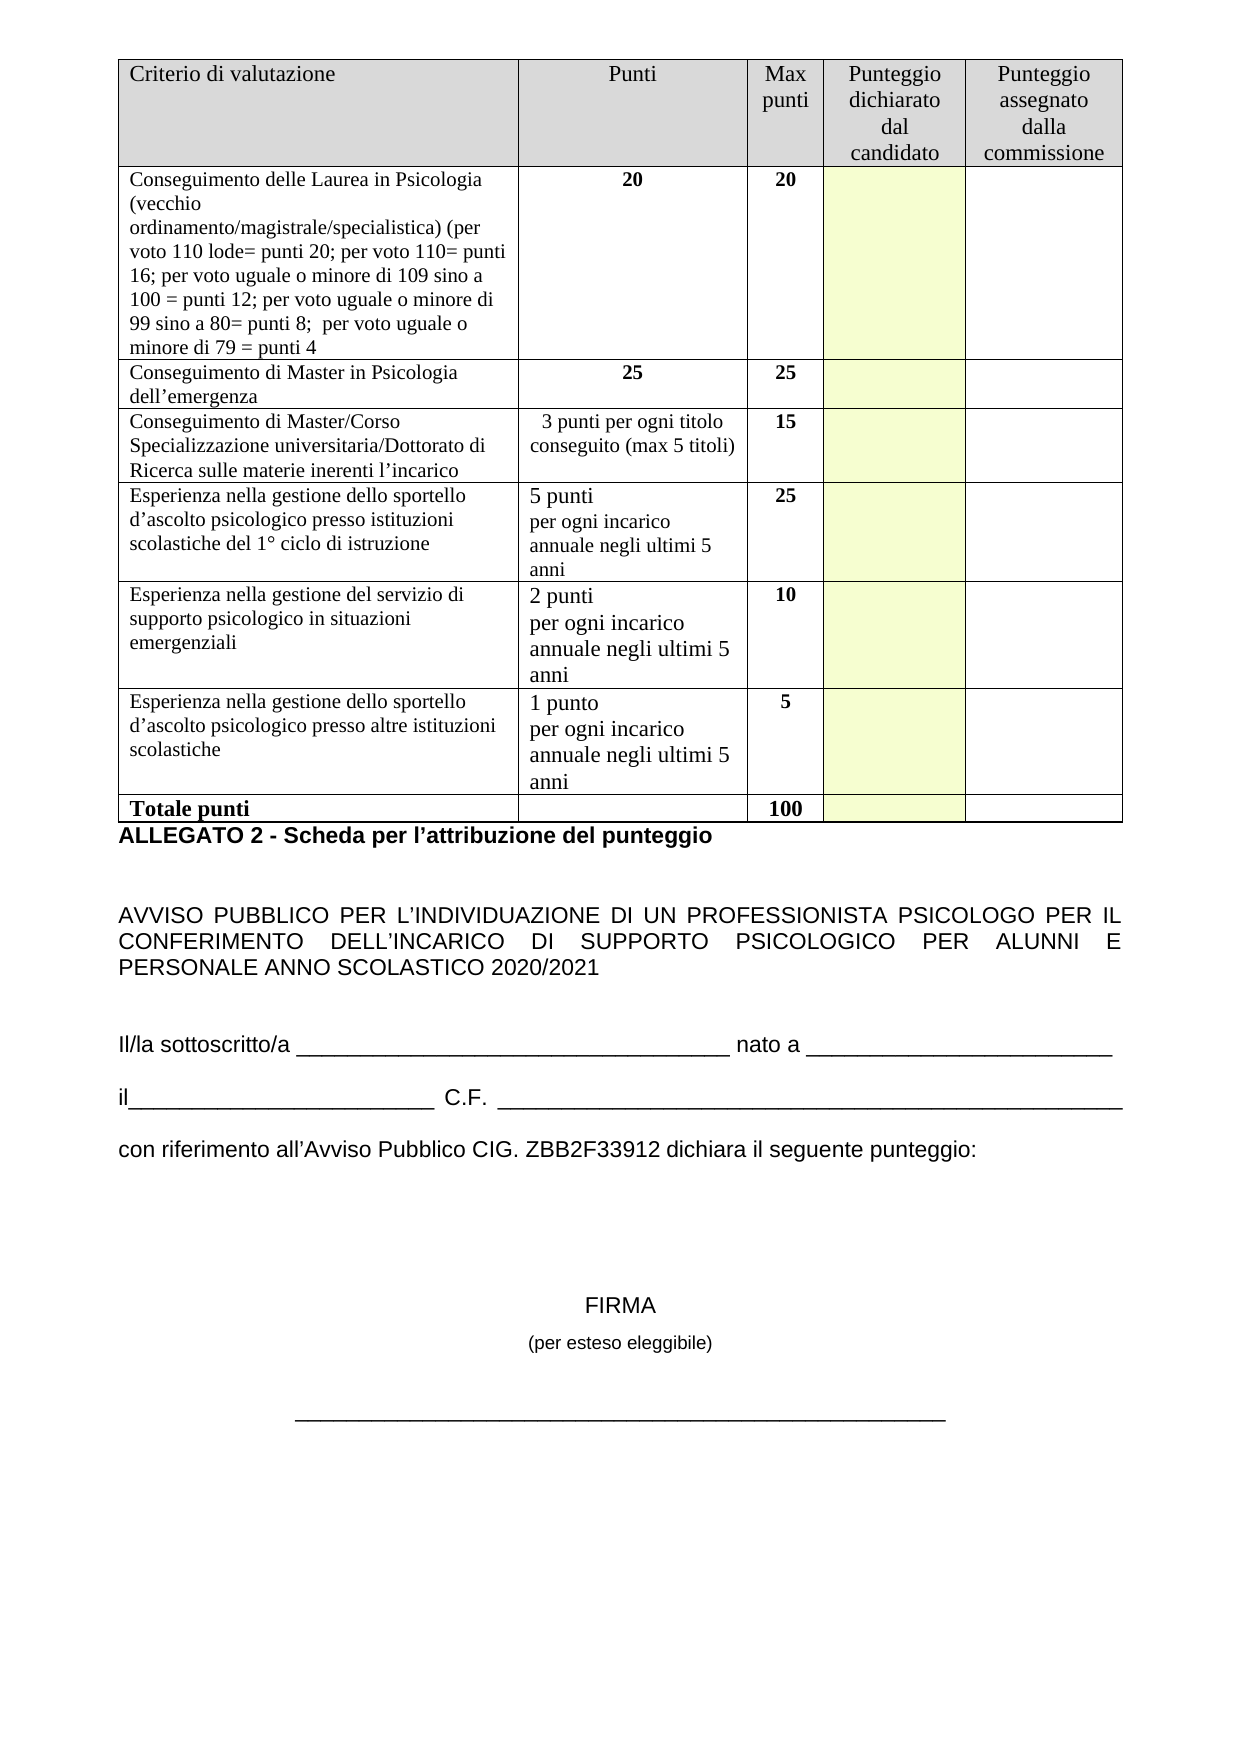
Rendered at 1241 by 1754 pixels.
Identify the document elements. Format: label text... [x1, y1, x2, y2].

table_cell [966, 167, 1122, 359]
table_header Punteggio dichiarato dal candidato [824, 60, 965, 166]
table_cell Conseguimento di Master in Psicologia dell’emergenza [119, 360, 518, 408]
table_cell 5 punti per ogni incarico annuale negli ultimi 5 anni [519, 483, 747, 581]
text Il/la sottoscritto/a __________________________________ nato a ________________________ [118, 1031, 1122, 1057]
table_cell [824, 795, 965, 821]
table_cell 5 [748, 689, 823, 794]
table_cell 2 punti per ogni incarico annuale negli ultimi 5 anni [519, 582, 747, 688]
table_cell [824, 582, 965, 688]
table_cell [824, 360, 965, 408]
table_cell Totale punti [119, 795, 518, 821]
text FIRMA [118, 1292, 1122, 1318]
table_cell 20 [519, 167, 747, 359]
table_cell 3 punti per ogni titolo conseguito (max 5 titoli) [519, 409, 747, 482]
table_header Criterio di valutazione [119, 60, 518, 166]
table_cell [824, 483, 965, 581]
table_cell [966, 582, 1122, 688]
text ALLEGATO 2 - Scheda per l’attribuzione del punteggio [118, 823, 1122, 849]
table_cell 25 [748, 483, 823, 581]
table_cell Conseguimento di Master/Corso Specializzazione universitaria/Dottorato di Ricerca sulle materie inerenti l’incarico [119, 409, 518, 482]
text AVVISO PUBBLICO PER L’INDIVIDUAZIONE DI UN PROFESSIONISTA PSICOLOGO PER IL CONFERIMENTO DELL’INCARICO DI SUPPORTO PSICOLOGICO PER ALUNNI E PERSONALE ANNO SCOLASTICO 2020/2021 [118, 902, 1122, 981]
table_cell 100 [748, 795, 823, 821]
table_cell [824, 409, 965, 482]
table_cell 20 [748, 167, 823, 359]
table_header Punteggio assegnato dalla commissione [966, 60, 1122, 166]
table_cell [966, 483, 1122, 581]
table_cell 15 [748, 409, 823, 482]
table_cell [966, 409, 1122, 482]
text il________________________ C.F. _________________________________________________ con riferimento all’Avviso Pubblico CIG. ZBB2F33912 dichiara il seguente punteggio: [118, 1084, 1122, 1163]
table_cell Esperienza nella gestione del servizio di supporto psicologico in situazioni emergenziali [119, 582, 518, 688]
table_cell 10 [748, 582, 823, 688]
text ___________________________________________________ [118, 1396, 1122, 1423]
table_header Punti [519, 60, 747, 166]
table_cell [824, 167, 965, 359]
table_cell 25 [519, 360, 747, 408]
table_cell [966, 795, 1122, 821]
table_cell [519, 795, 747, 821]
text (per esteso eleggibile) [118, 1332, 1122, 1353]
table_cell [824, 689, 965, 794]
table_cell Esperienza nella gestione dello sportello d’ascolto psicologico presso altre istituzioni scolastiche [119, 689, 518, 794]
table_cell 1 punto per ogni incarico annuale negli ultimi 5 anni [519, 689, 747, 794]
table_cell [966, 360, 1122, 408]
table_cell 25 [748, 360, 823, 408]
table_cell [966, 689, 1122, 794]
table_header Max punti [748, 60, 823, 166]
table_cell Esperienza nella gestione dello sportello d’ascolto psicologico presso istituzioni scolastiche del 1° ciclo di istruzione [119, 483, 518, 581]
table_cell Conseguimento delle Laurea in Psicologia (vecchio ordinamento/magistrale/specialistica) (per voto 110 lode= punti 20; per voto 110= punti 16; per voto uguale o minore di 109 sino a 100 = punti 12; per voto uguale o minore di 99 sino a 80= punti 8; per voto uguale o minore di 79 = punti 4 [119, 167, 518, 359]
